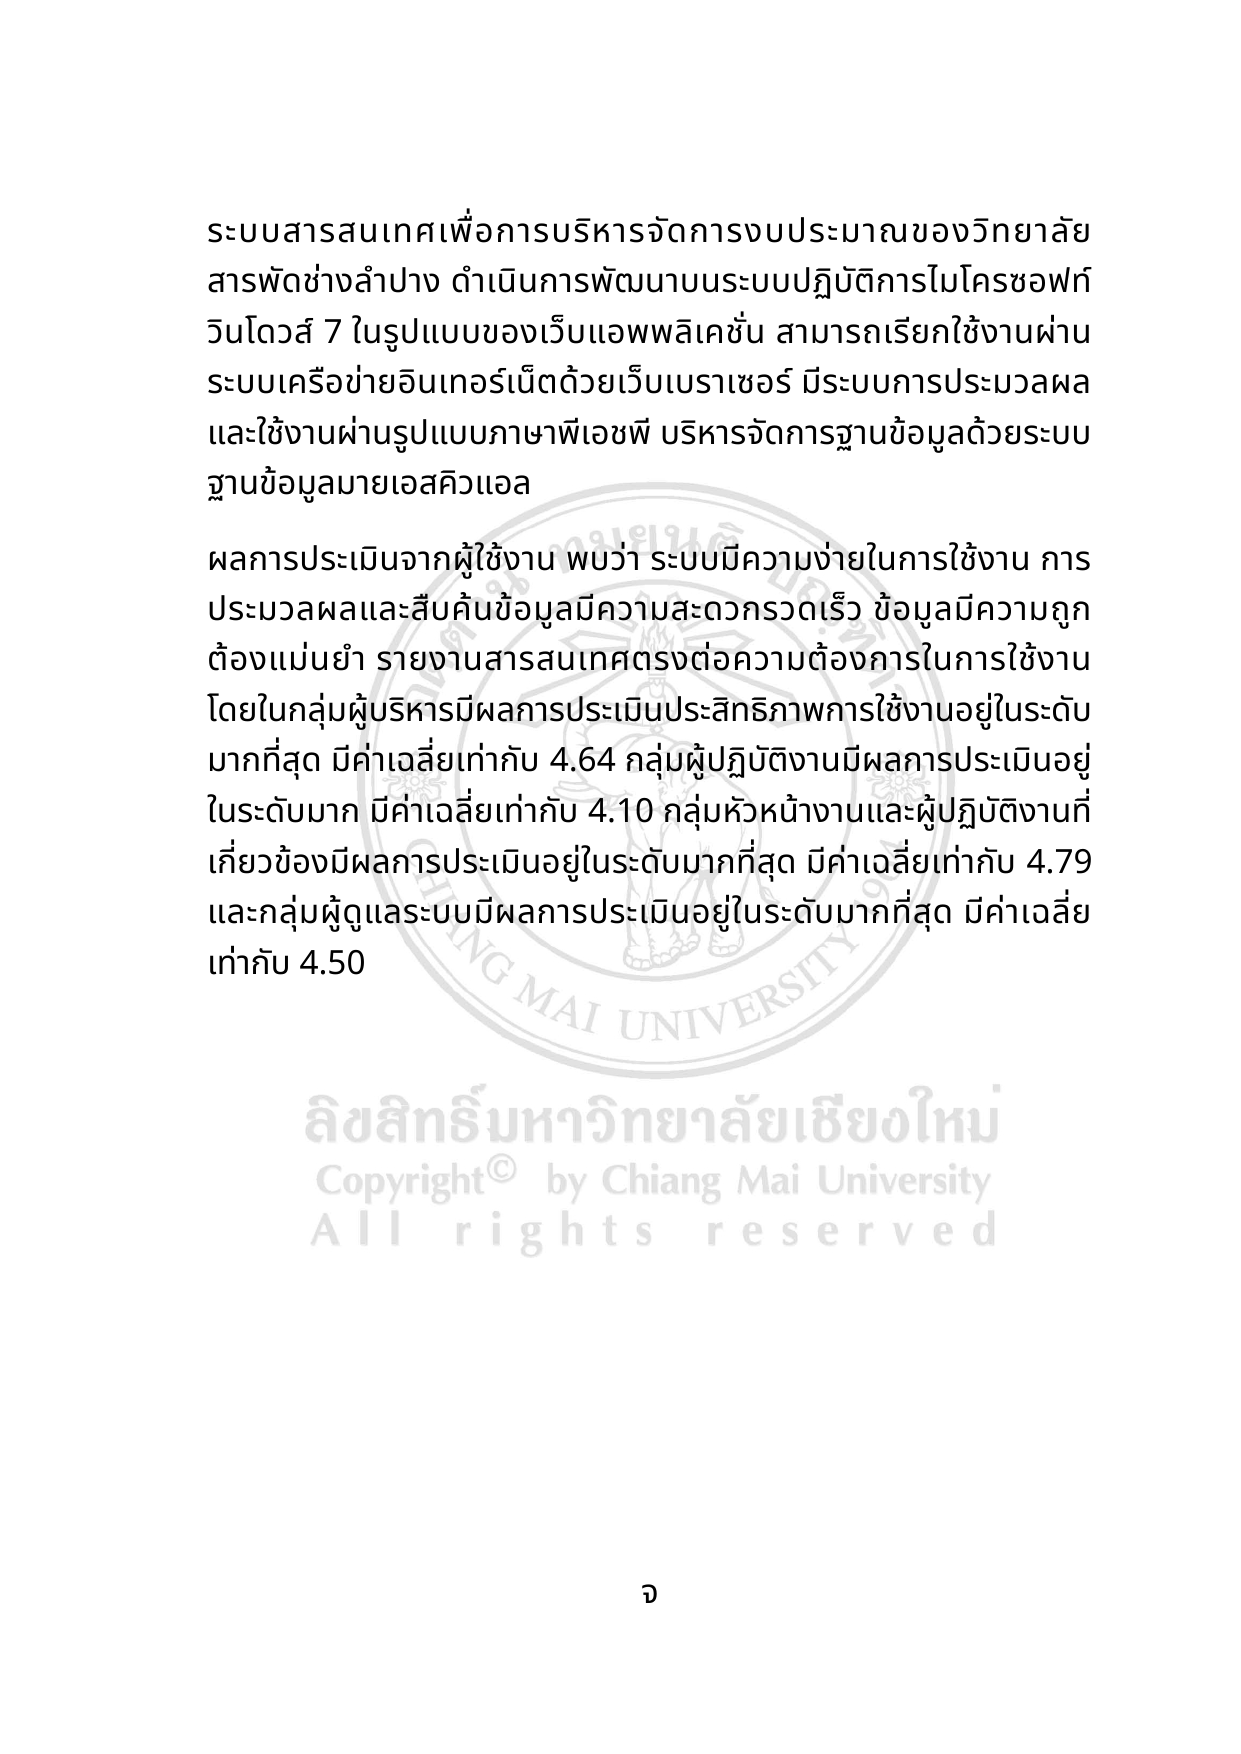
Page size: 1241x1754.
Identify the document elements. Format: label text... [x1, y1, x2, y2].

picture [206, 250, 1093, 1503]
text ระบบสารสนเทศเพื่อการบริหารจัดการงบประมาณของวิทยาลัยสารพัดช่างลำปาง ดำเนินการพัฒนาบนระบบปฏิบัติการไมโครซอฟท์วินโดวส์ 7 ในรูปแบบของเว็บแอพพลิเคชั่น สามารถเรียกใช้งานผ่านระบบเครือข่ายอินเทอร์เน็ตด้วยเว็บเบราเซอร์ มีระบบการประมวลผลและใช้งานผ่านรูปแบบภาษาพีเอชพี บริหารจัดการฐานข้อมูลด้วยระบบฐานข้อมูลมายเอสคิวแอล [207, 207, 1092, 509]
text ผลการประเมินจากผู้ใช้งาน พบว่า ระบบมีความง่ายในการใช้งาน การประมวลผลและสืบค้นข้อมูลมีความสะดวกรวดเร็ว ข้อมูลมีความถูกต้องแม่นยำ รายงานสารสนเทศตรงต่อความต้องการในการใช้งาน โดยในกลุ่มผู้บริหารมีผลการประเมินประสิทธิภาพการใช้งานอยู่ในระดับมากที่สุด มีค่าเฉลี่ยเท่ากับ 4.64 กลุ่มผู้ปฏิบัติงานมีผลการประเมินอยู่ในระดับมาก มีค่าเฉลี่ยเท่ากับ 4.10 กลุ่มหัวหน้างานและผู้ปฏิบัติงานที่เกี่ยวข้องมีผลการประเมินอยู่ในระดับมากที่สุด มีค่าเฉลี่ยเท่ากับ 4.79 และกลุ่มผู้ดูแลระบบมีผลการประเมินอยู่ในระดับมากที่สุด มีค่าเฉลี่ยเท่ากับ 4.50 [207, 534, 1092, 989]
